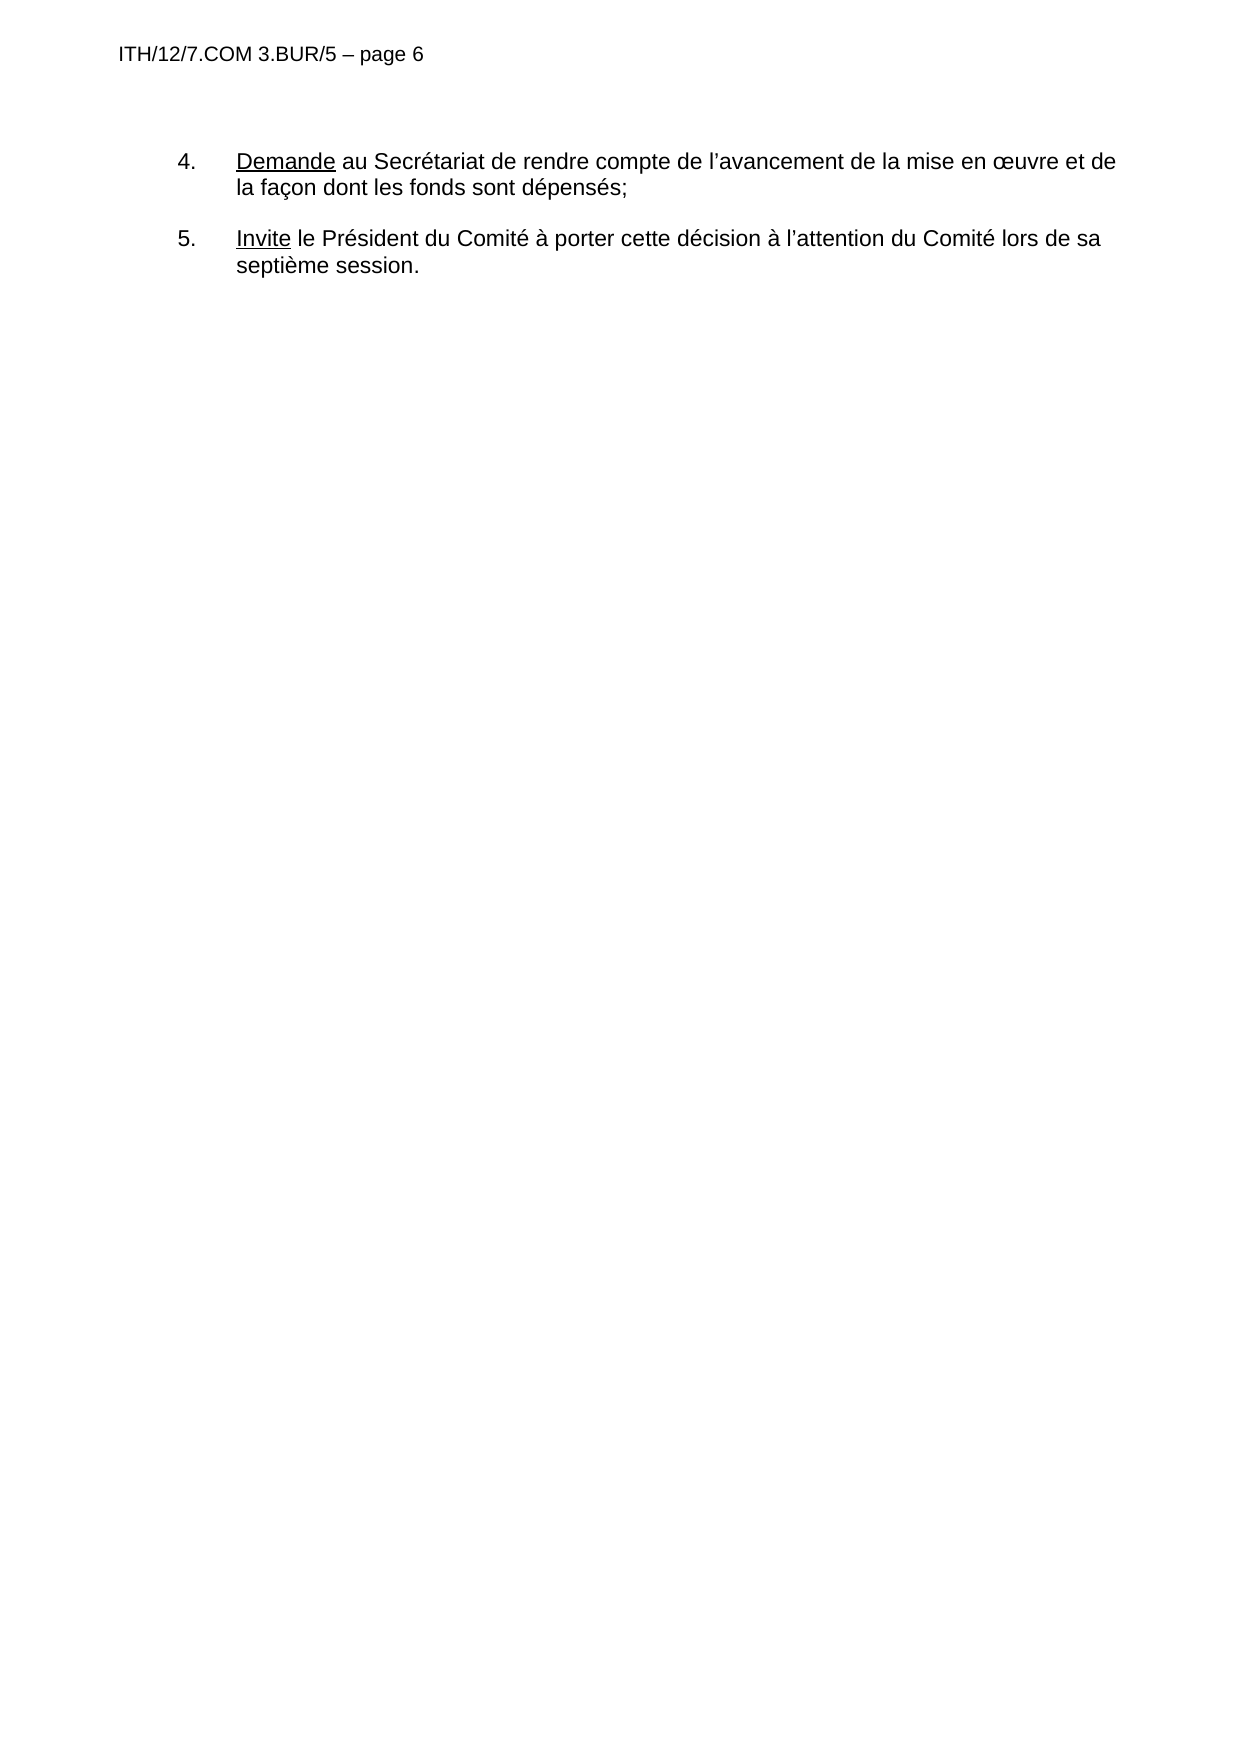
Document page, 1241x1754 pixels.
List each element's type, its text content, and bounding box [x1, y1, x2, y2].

list Demande au Secrétariat de rendre compte de l’avancement de la mise en œuvre et de la façon dont les fonds sont dépensés; [177, 148, 1122, 200]
list Invite le Président du Comité à porter cette décision à l’attention du Comité lors de sa septième session. [177, 225, 1122, 278]
